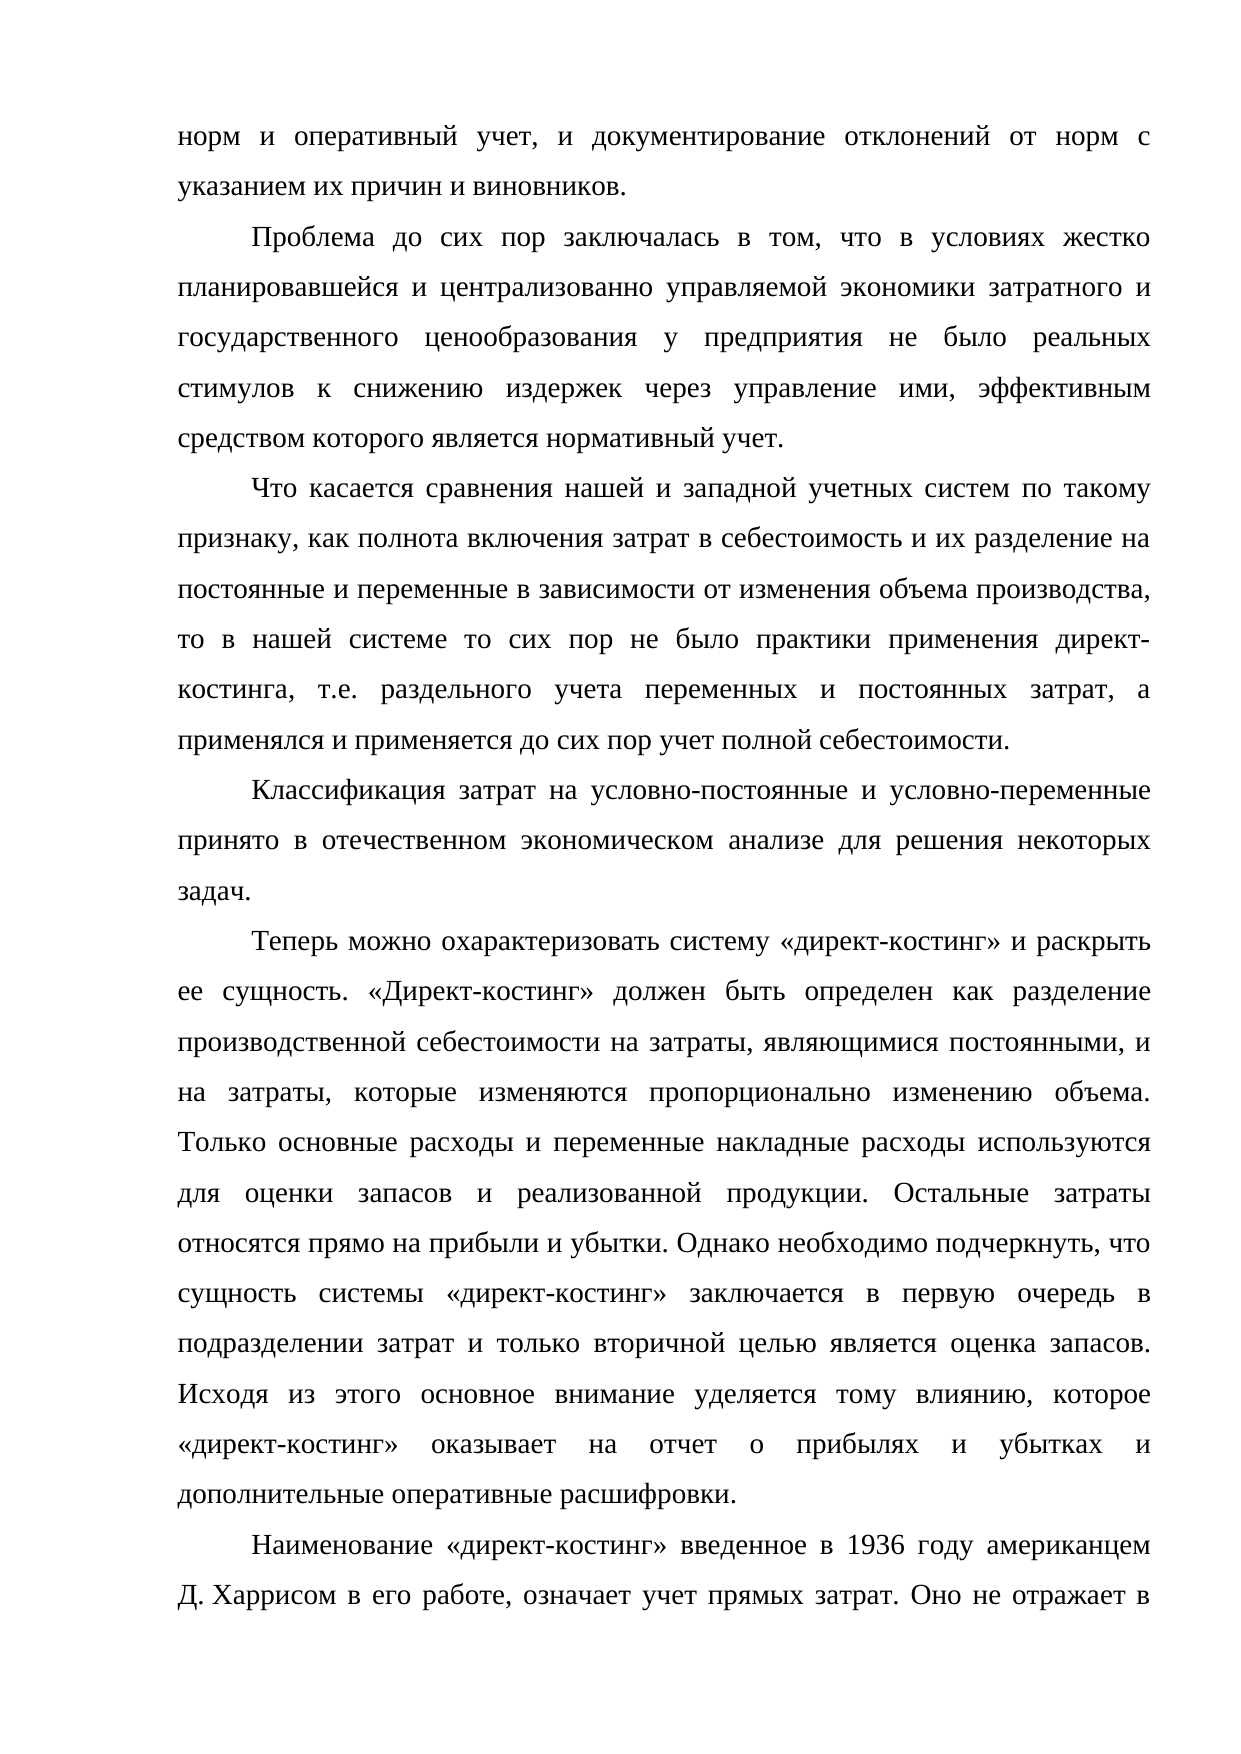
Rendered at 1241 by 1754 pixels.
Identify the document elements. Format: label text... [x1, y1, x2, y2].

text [177, 1527, 1152, 1611]
text Теперь можно охарактеризовать систему «директ-костинг» и раскрыть ее сущность. «Директ-костинг» должен быть определен как разделение производственной себестоимости на затраты, являющимися постоянными, и на затраты, которые изменяются пропорционально изменению объема. Только основные расходы и переменные накладные расходы используются для оценки запасов и реализованной продукции. Остальные затраты относятся прямо на прибыли и убытки. Однако необходимо подчеркнуть, что сущность системы «директ-костинг» заключается в первую очередь в подразделении затрат и только вторичной целью является оценка запасов. Исходя из этого основное внимание уделяется тому влиянию, которое «директ-костинг» оказывает на отчет о прибылях и убытках и дополнительные оперативные расшифровки. [177, 923, 1152, 1510]
text Проблема до сих пор заключалась в том, что в условиях жестко планировавшейся и централизованно управляемой экономики затратного и государственного ценообразования у предприятия не было реальных стимулов к снижению издержек через управление ими, эффективным средством которого является нормативный учет. [177, 219, 1152, 453]
text Что касается сравнения нашей и западной учетных систем по такому признаку, как полнота включения затрат в себестоимость и их разделение на постоянные и переменные в зависимости от изменения объема производства, то в нашей системе то сих пор не было практики применения директ-костинга, т.е. раздельного учета переменных и постоянных затрат, а применялся и применяется до сих пор учет полной себестоимости. [177, 470, 1152, 755]
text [177, 118, 1152, 202]
text Классификация затрат на условно-постоянные и условно-переменные принято в отечественном экономическом анализе для решения некоторых задач. [177, 772, 1152, 906]
